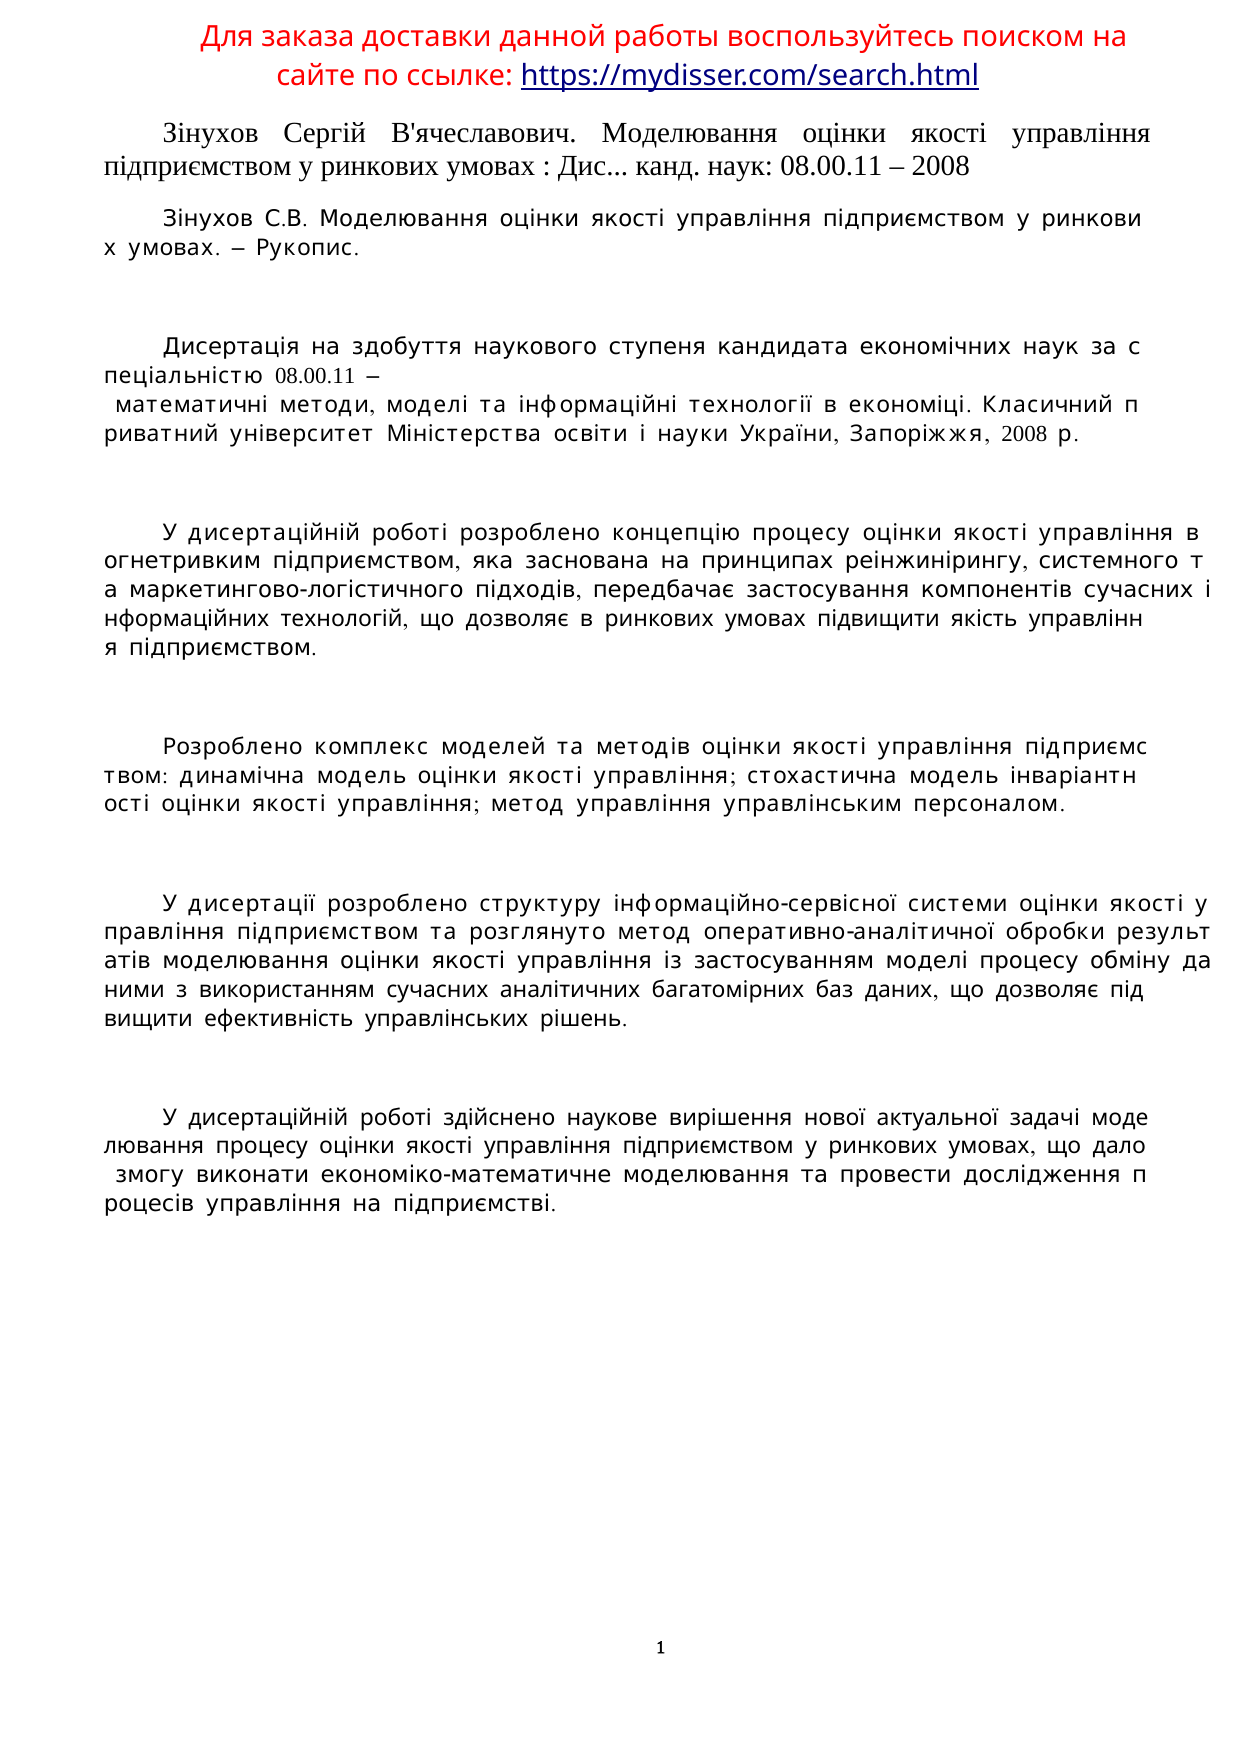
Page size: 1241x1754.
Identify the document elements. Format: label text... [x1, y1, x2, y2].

text Зінухов Сергій В'ячеславович. Моделювання оцінки якості управління підприємством у ринкових умовах : Дис... канд. наук: 08.00.11 – 2008 [103, 115, 1152, 182]
text Удисертаціїрозробленоструктуруінформаційносервісноїсистемиоцінкиякостіуправлінняпідприємствомтарозглянутометодоперативноаналітичноїобробкирезультатівмоделюванняоцінкиякостіуправлінняіззастосуванняммоделіпроцесуобмінуданимизвикористаннямсучасниханалітичнихбагатомірнихбазданихщодозволяєпідвищитиефективністьуправлінськихрішень [103, 887, 1152, 1031]
text Удисертаційнійроботіздійсненонауковевирішенняновоїактуальноїзадачімоделюванняпроцесуоцінкиякостіуправлінняпідприємствомуринковихумовахщодалозмогувиконатиекономікоматематичнемоделюваннятапровестидослідженняпроцесівуправліннянапідприємстві [103, 1101, 1152, 1216]
text Дисертаціяназдобуттянауковогоступенякандидатаекономічнихнаукзаспеціальністю–математичніметодимоделітаінформаційнітехнологіївекономіціКласичнийприватнийуніверситетМіністерстваосвітиінаукиУкраїниЗапоріжжяр [103, 331, 1152, 446]
text Удисертаційнійроботірозробленоконцепціюпроцесуоцінкиякостіуправліннявогнетривкимпідприємствомяказасновананапринципахреінжинірингусистемноготамаркетинговологістичногопідходівпередбачаєзастосуваннякомпонентівсучаснихінформаційнихтехнологійщодозволяєвринковихумовахпідвищитиякістьуправлінняпідприємством [103, 516, 1152, 660]
text ЗінуховСВМоделюванняоцінкиякостіуправлінняпідприємствомуринковихумовах–Рукопис [103, 203, 1152, 260]
text Розробленокомплексмоделейтаметодівоцінкиякостіуправлінняпідприємствомдинамічнамодельоцінкиякостіуправліннястохастичнамодельінваріантностіоцінкиякостіуправлінняметодуправлінняуправлінськимперсоналом [103, 730, 1152, 817]
